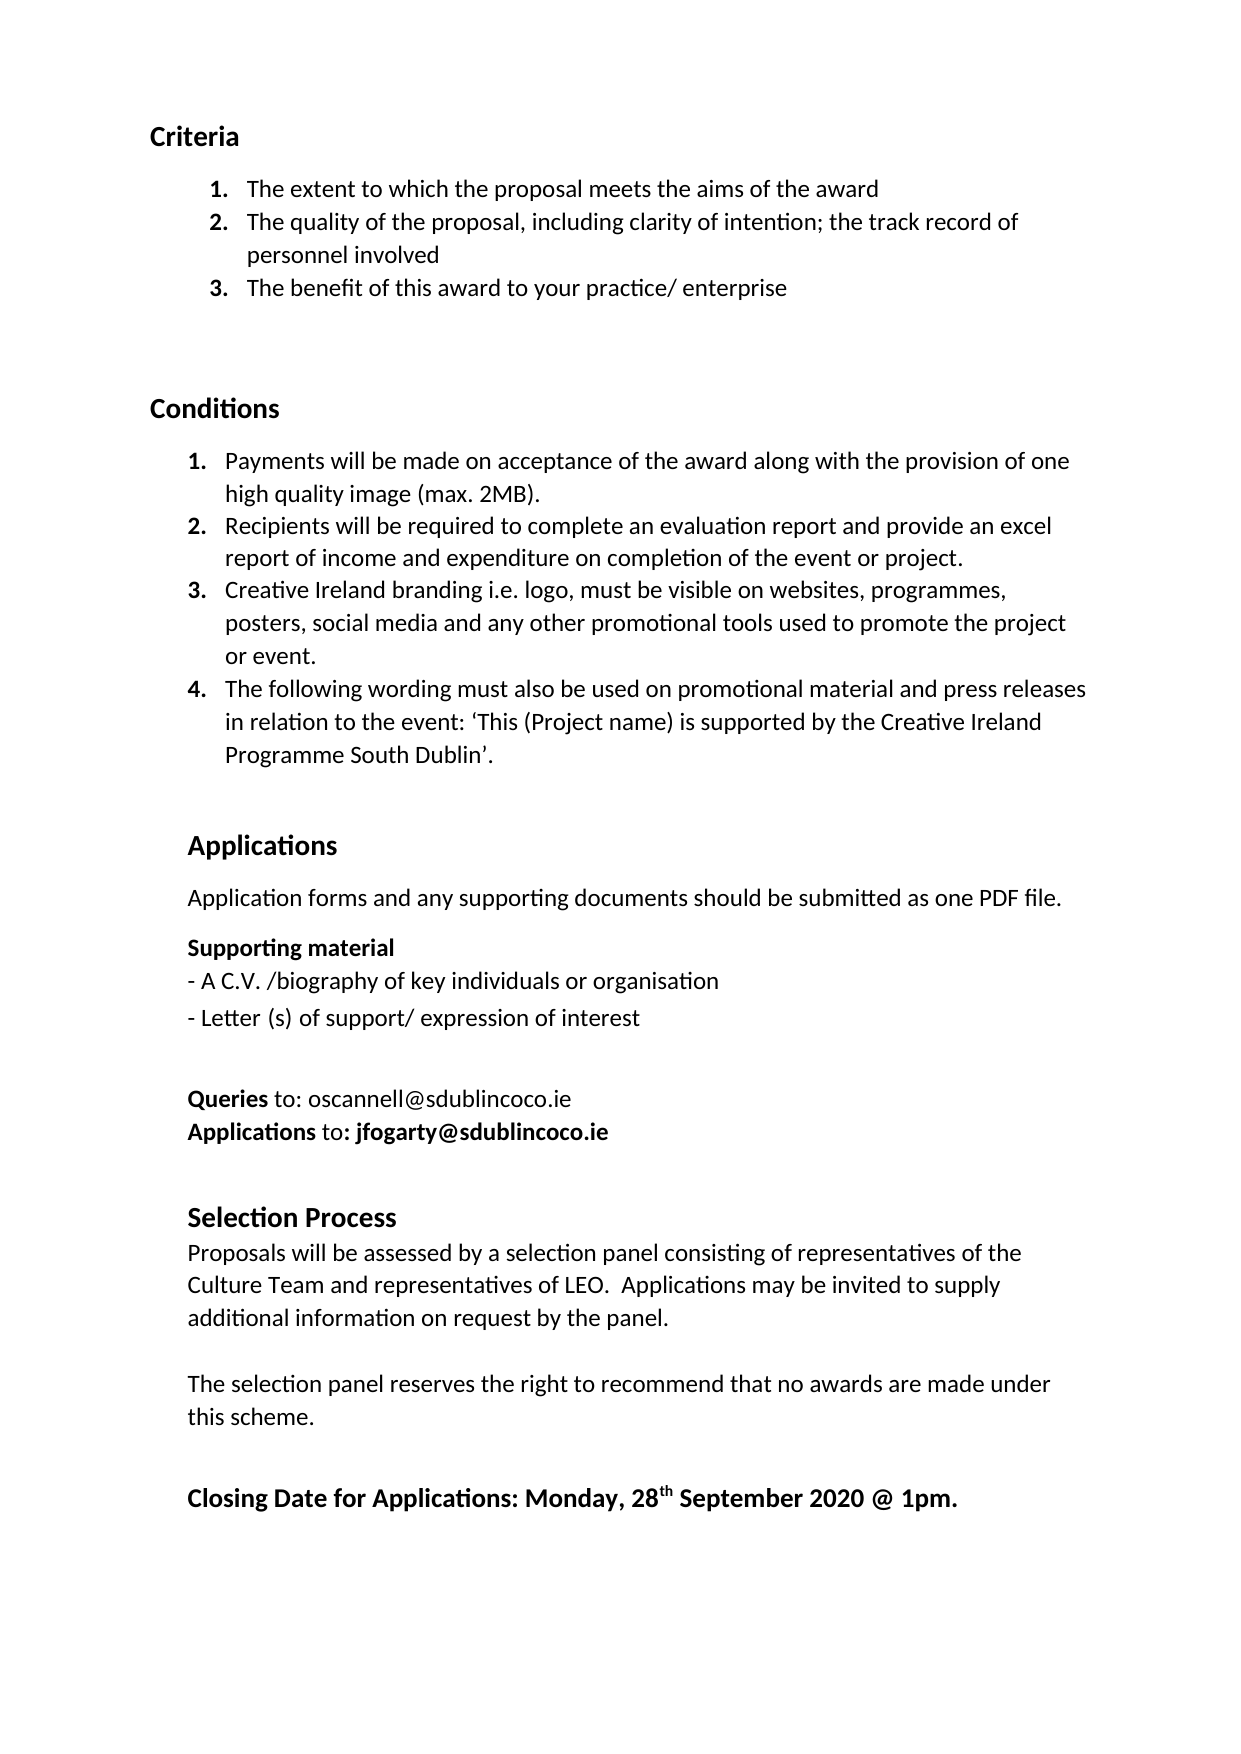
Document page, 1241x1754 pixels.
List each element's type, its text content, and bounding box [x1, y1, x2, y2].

list The quality of the proposal, including clarity of intention; the track record of personnel involved [209, 206, 1090, 270]
list Payments will be made on acceptance of the award along with the provision of one high quality image (max. 2MB). [187, 446, 1090, 508]
text Conditions [150, 354, 1090, 426]
text Criteria [150, 118, 1090, 154]
list Creative Ireland branding i.e. logo, must be visible on websites, programmes, posters, social media and any other promotional tools used to promote the project or event. [187, 575, 1090, 671]
text Application forms and any supporting documents should be submitted as one PDF file. [187, 882, 1090, 913]
text Selection Process Proposals will be assessed by a selection panel consisting of representatives of the Culture Team and representatives of LEO. Applications may be invited to supply additional information on request by the panel. The selection panel reserves the right to recommend that no awards are made under this scheme. [187, 1165, 1090, 1462]
text Applications [187, 789, 1090, 863]
text Queries to: oscannell@sdublincoco.ie Applications to: jfogarty@sdublincoco.ie [187, 1083, 1090, 1146]
list The following wording must also be used on promotional material and press releases in relation to the event: ‘This (Project name) is supported by the Creative Ireland Programme South Dublin’. [187, 673, 1090, 770]
list Recipients will be required to complete an evaluation report and provide an excel report of income and expenditure on completion of the event or project. [187, 510, 1090, 573]
list The extent to which the proposal meets the aims of the award [209, 173, 1090, 204]
text Supporting material - A C.V. /biography of key individuals or organisation - Letter (s) of support/ expression of interest [187, 932, 1090, 1064]
text Closing Date for Applications: Monday, 28th September 2020 @ 1pm. [187, 1481, 1090, 1544]
list The benefit of this award to your practice/ enterprise [209, 272, 1090, 303]
